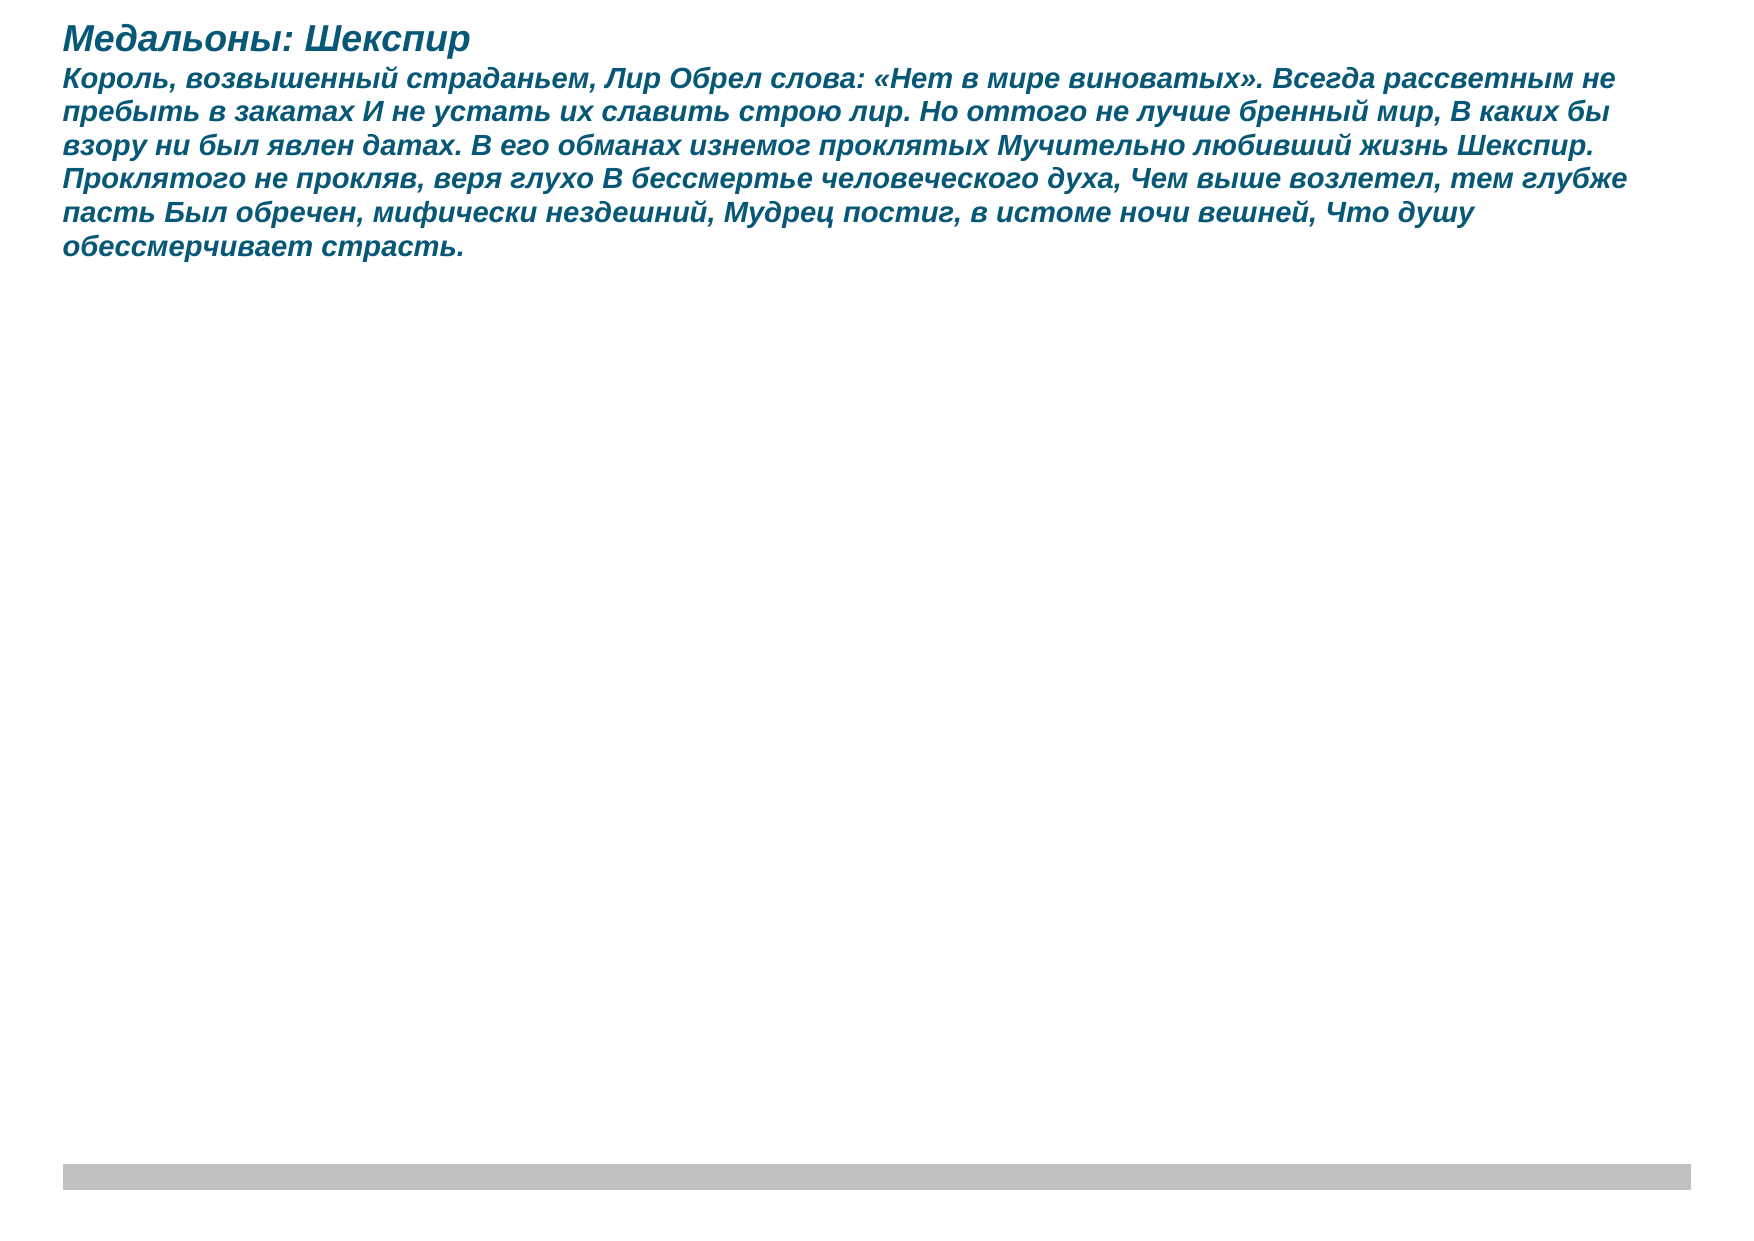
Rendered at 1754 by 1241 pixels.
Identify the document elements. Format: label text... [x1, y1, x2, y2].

text Король, возвышенный страданьем, Лир [62, 61, 1691, 262]
subtitle Медальоны: Шекспир [62, 17, 1691, 60]
